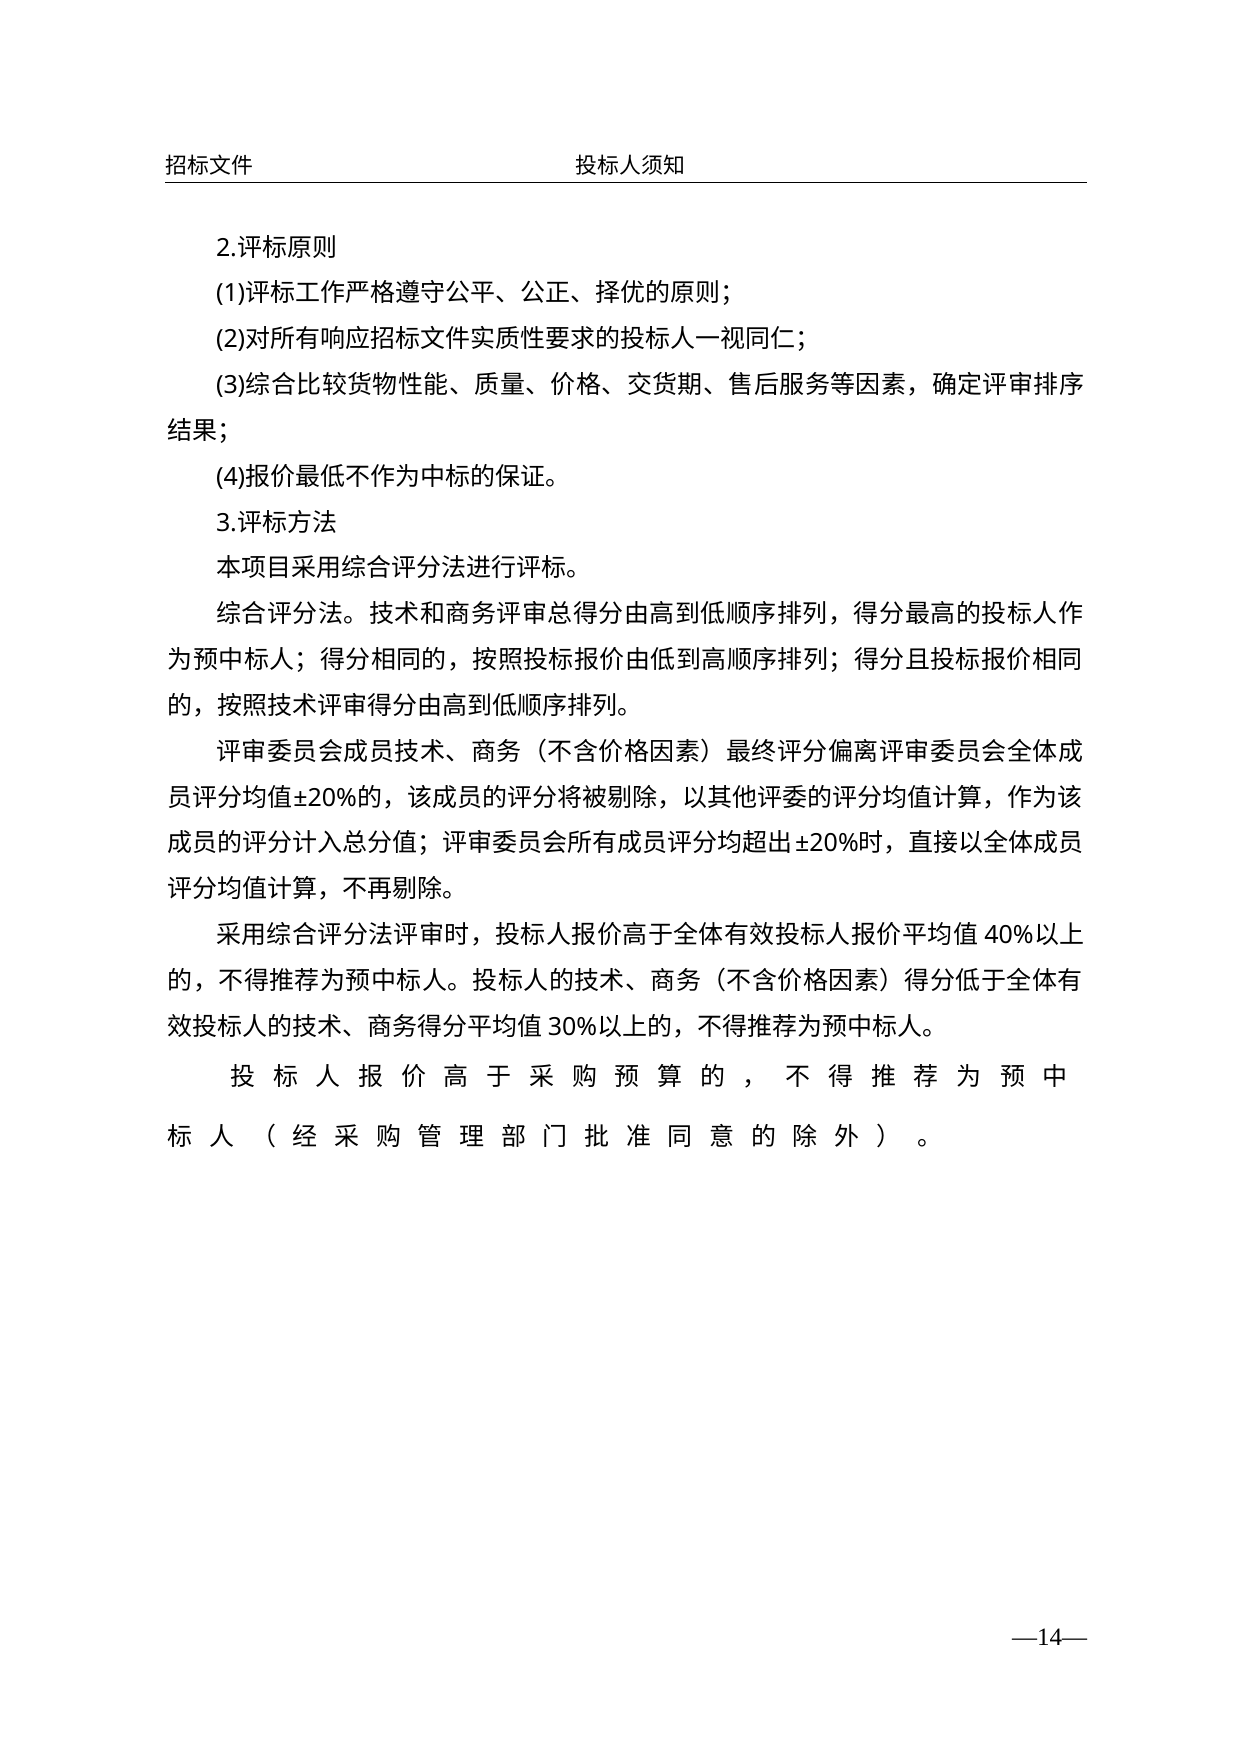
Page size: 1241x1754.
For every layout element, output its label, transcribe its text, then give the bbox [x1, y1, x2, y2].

text 投标人报价高于采购预算的，不得推荐为预中标人（经采购管理部门批准同意的除外）。 [168, 1044, 1084, 1165]
text 本项目采用综合评分法进行评标。 [168, 540, 1084, 586]
text (3)综合比较货物性能、质量、价格、交货期、售后服务等因素，确定评审排序结果； [168, 357, 1084, 448]
text (1)评标工作严格遵守公平、公正、择优的原则； [168, 265, 1084, 311]
text (2)对所有响应招标文件实质性要求的投标人一视同仁； [168, 311, 1084, 357]
text (4)报价最低不作为中标的保证。 [168, 448, 1084, 494]
text 评审委员会成员技术、商务（不含价格因素）最终评分偏离评审委员会全体成员评分均值±20%的，该成员的评分将被剔除，以其他评委的评分均值计算，作为该成员的评分计入总分值；评审委员会所有成员评分均超出±20%时，直接以全体成员评分均值计算，不再剔除。 [168, 723, 1084, 907]
text 综合评分法。技术和商务评审总得分由高到低顺序排列，得分最高的投标人作为预中标人；得分相同的，按照投标报价由低到高顺序排列；得分且投标报价相同的，按照技术评审得分由高到低顺序排列。 [168, 586, 1084, 723]
text 3.评标方法 [168, 494, 1084, 540]
text 采用综合评分法评审时，投标人报价高于全体有效投标人报价平均值40%以上的，不得推荐为预中标人。投标人的技术、商务（不含价格因素）得分低于全体有效投标人的技术、商务得分平均值30%以上的，不得推荐为预中标人。 [168, 907, 1084, 1044]
text 2.评标原则 [168, 219, 1084, 265]
